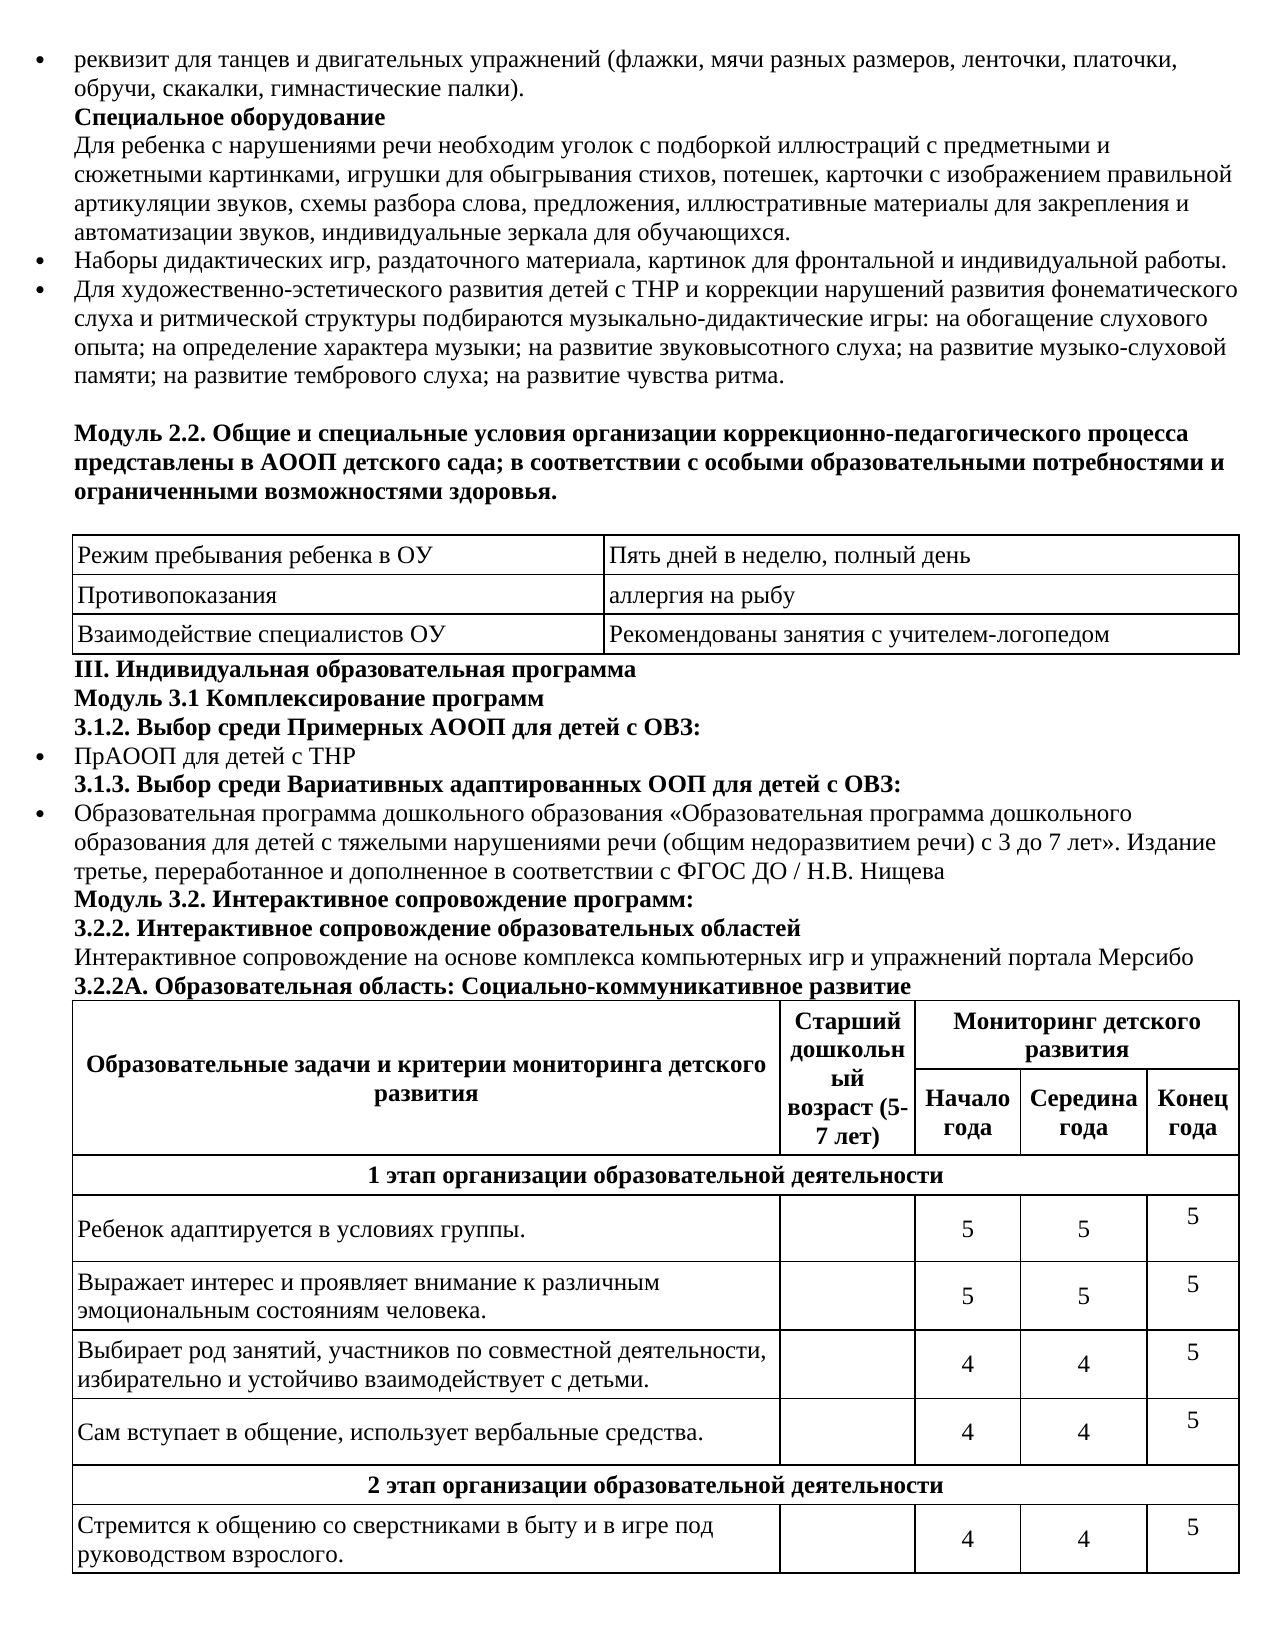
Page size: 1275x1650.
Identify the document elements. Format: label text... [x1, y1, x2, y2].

table_header Образовательные задачи и критерии мониторинга детского развития [73, 1001, 779, 1154]
table_cell Начало года [916, 1070, 1020, 1154]
table_cell 5 [1021, 1196, 1146, 1261]
table_cell 1 этап организации образовательной деятельности [73, 1156, 1238, 1194]
subtitle III. Индивидуальная образовательная программа [74, 655, 1240, 683]
subtitle Модуль 3.2. Интерактивное сопровождение программ: [74, 884, 1240, 913]
table_cell Взаимодействие специалистов ОУ [73, 615, 603, 653]
table_cell 5 [1148, 1331, 1238, 1397]
table_cell [781, 1505, 914, 1572]
table_cell [781, 1196, 914, 1261]
table_cell аллергия на рыбу [605, 575, 1238, 613]
table_cell 4 [916, 1399, 1020, 1464]
table_header Пять дней в неделю, полный день [605, 536, 1238, 574]
table_cell Сам вступает в общение, использует вербальные средства. [73, 1399, 779, 1464]
table_cell 4 [1021, 1505, 1146, 1572]
table_cell Конец года [1148, 1070, 1238, 1154]
table_cell 5 [1021, 1262, 1146, 1329]
table_cell Середина года [1021, 1070, 1146, 1154]
subtitle 3.2.2А. Образовательная область: Социально-коммуникативное развитие [74, 971, 1240, 999]
table_cell 5 [1148, 1196, 1238, 1261]
text Для ребенка с нарушениями речи необходим уголок с подборкой иллюстраций с предметными и сюжетными картинками, игрушки для обыгрывания стихов, потешек, карточки с изображением правильной артикуляции звуков, схемы разбора слова, предложения, иллюстративные материалы для закрепления и автоматизации звуков, индивидуальные зеркала для обучающихся. [74, 131, 1240, 246]
table_cell 4 [916, 1505, 1020, 1572]
table_cell 5 [1148, 1262, 1238, 1329]
subtitle Специальное оборудование [74, 102, 1240, 131]
subtitle Модуль 2.2. Общие и специальные условия организации коррекционно-педагогического процесса представлены в АООП детского сада; в соответствии с особыми образовательными потребностями и ограниченными возможностями здоровья. [74, 418, 1240, 505]
table_cell Противопоказания [73, 575, 603, 613]
table_cell 5 [916, 1262, 1020, 1329]
list Образовательная программа дошкольного образования «Образовательная программа дошкольного образования для детей с тяжелыми нарушениями речи (общим недоразвитием речи) с 3 до 7 лет». Издание третье, переработанное и дополненное в соответствии с ФГОС ДО / Н.В. Нищева [36, 798, 1240, 884]
subtitle 3.1.2. Выбор среди Примерных АООП для детей с ОВЗ: [74, 712, 1240, 741]
table_header Режим пребывания ребенка в ОУ [73, 536, 603, 574]
list реквизит для танцев и двигательных упражнений (флажки, мячи разных размеров, ленточки, платочки, обручи, скакалки, гимнастические палки). [36, 44, 1240, 102]
table_cell [781, 1331, 914, 1397]
subtitle 3.2.2. Интерактивное сопровождение образовательных областей [74, 913, 1240, 942]
list Наборы дидактических игр, раздаточного материала, картинок для фронтальной и индивидуальной работы. [36, 246, 1240, 274]
subtitle 3.1.3. Выбор среди Вариативных адаптированных ООП для детей с ОВЗ: [74, 769, 1240, 798]
table_cell [781, 1399, 914, 1464]
list ПрАООП для детей с ТНР [36, 741, 1240, 769]
list Для художественно-эстетического развития детей с ТНР и коррекции нарушений развития фонематического слуха и ритмической структуры подбираются музыкально-дидактические игры: на обогащение слухового опыта; на определение характера музыки; на развитие звуковысотного слуха; на развитие музыко-слуховой памяти; на развитие тембрового слуха; на развитие чувства ритма. [36, 274, 1240, 389]
table_header Старший дошкольный возраст (5-7 лет) [781, 1001, 914, 1154]
table_cell [781, 1262, 914, 1329]
table_cell Стремится к общению со сверстниками в быту и в игре под руководством взрослого. [73, 1505, 779, 1572]
table_header Мониторинг детского развития [916, 1001, 1238, 1068]
table_cell Выражает интерес и проявляет внимание к различным эмоциональным состояниям человека. [73, 1262, 779, 1329]
table_cell 5 [1148, 1399, 1238, 1464]
table_cell Ребенок адаптируется в условиях группы. [73, 1196, 779, 1261]
table_cell Выбирает род занятий, участников по совместной деятельности, избирательно и устойчиво взаимодействует с детьми. [73, 1331, 779, 1397]
table_cell 4 [916, 1331, 1020, 1397]
table_cell 4 [1021, 1331, 1146, 1397]
table_cell 2 этап организации образовательной деятельности [73, 1466, 1238, 1504]
table_cell 5 [916, 1196, 1020, 1261]
table_cell 4 [1021, 1399, 1146, 1464]
table_cell 5 [1148, 1505, 1238, 1572]
table_cell Рекомендованы занятия с учителем-логопедом [605, 615, 1238, 653]
subtitle Модуль 3.1 Комплексирование программ [74, 683, 1240, 712]
text Интерактивное сопровождение на основе комплекса компьютерных игр и упражнений портала Мерсибо [74, 942, 1240, 971]
